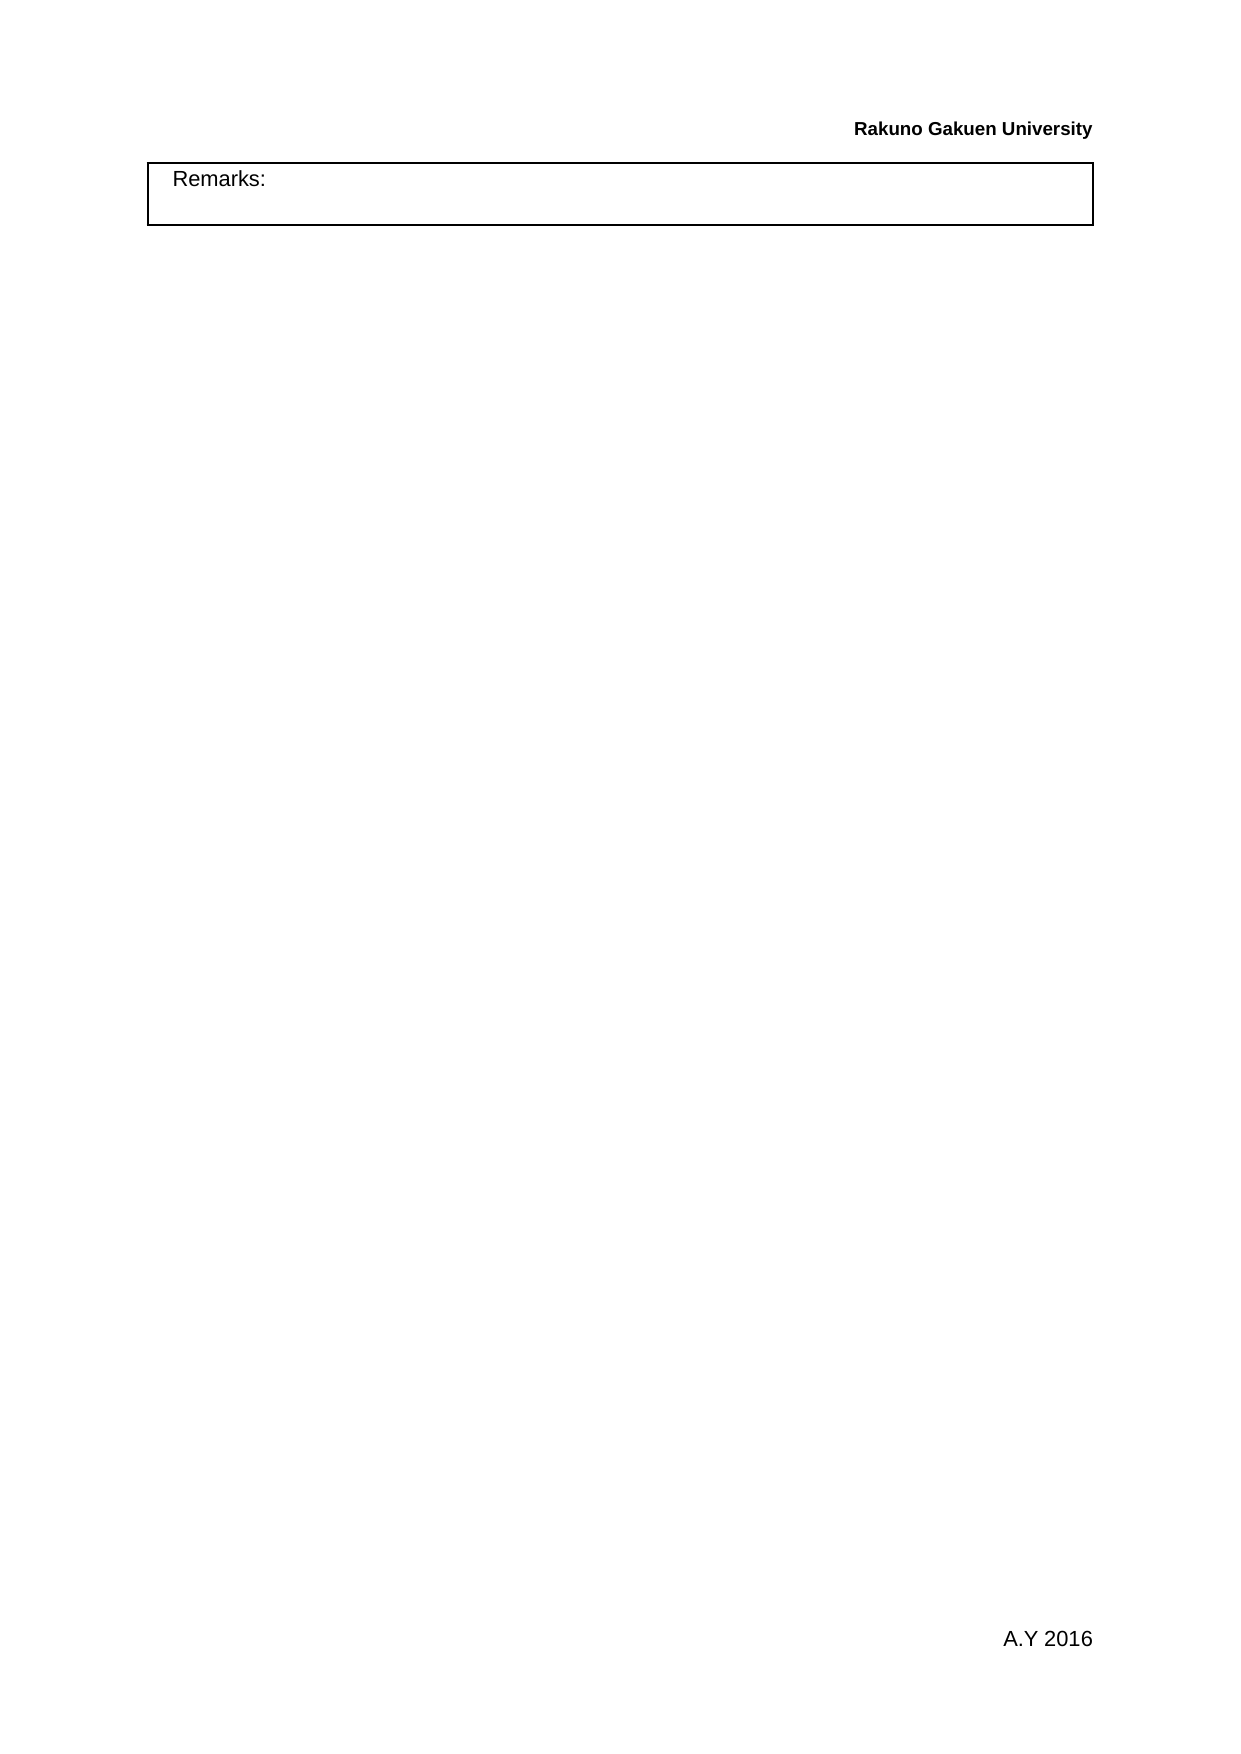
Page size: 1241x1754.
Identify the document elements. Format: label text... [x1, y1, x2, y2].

table_cell Remarks: [149, 164, 1092, 224]
